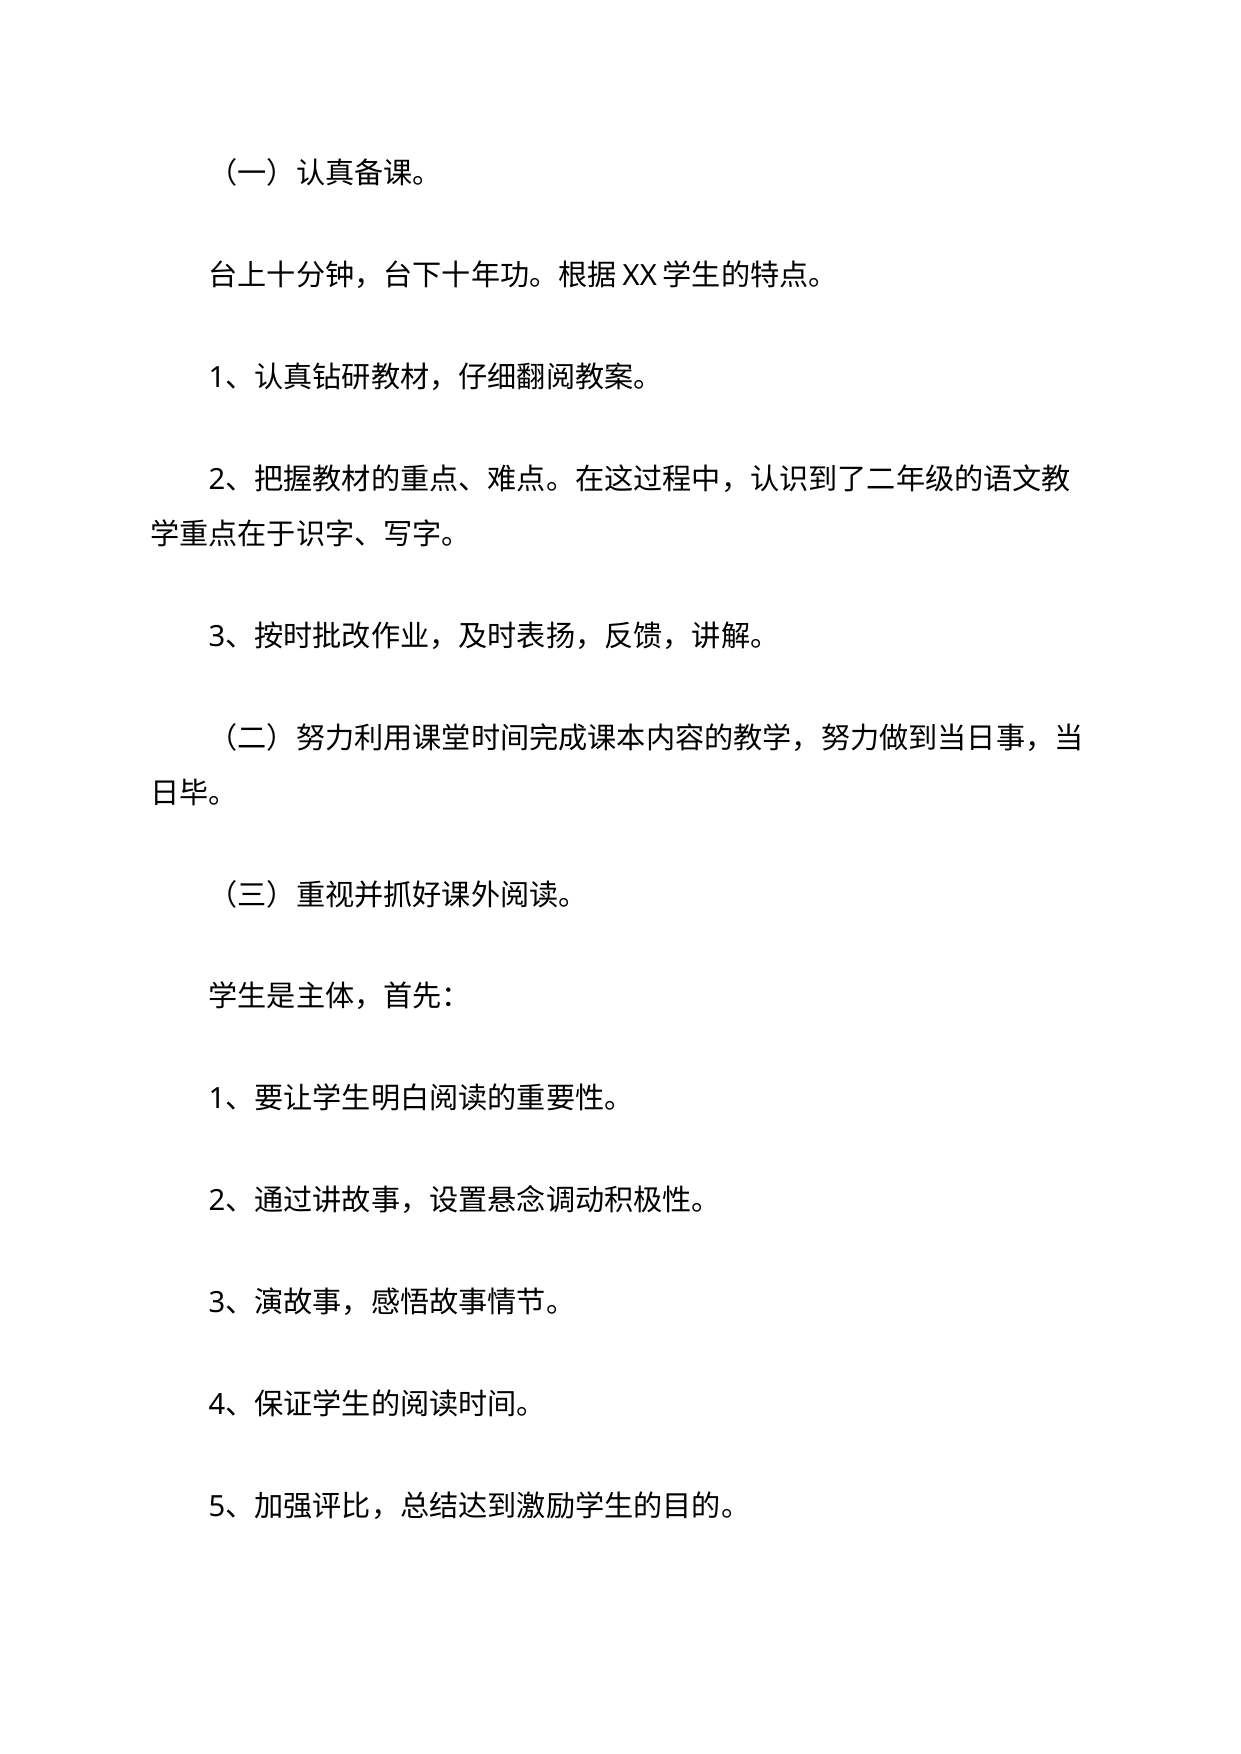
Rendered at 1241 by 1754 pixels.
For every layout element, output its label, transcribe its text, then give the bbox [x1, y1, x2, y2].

text 1、认真钻研教材，仔细翻阅教案。 [150, 354, 1090, 396]
text 3、演故事，感悟故事情节。 [150, 1279, 1090, 1321]
text （三）重视并抓好课外阅读。 [150, 871, 1090, 913]
text （一）认真备课。 [150, 150, 1090, 192]
text 2、把握教材的重点、难点。在这过程中，认识到了二年级的语文教学重点在于识字、写字。 [150, 456, 1090, 553]
text 5、加强评比，总结达到激励学生的目的。 [150, 1483, 1090, 1525]
text 台上十分钟，台下十年功。根据XX学生的特点。 [150, 252, 1090, 294]
text 学生是主体，首先： [150, 973, 1090, 1015]
text 1、要让学生明白阅读的重要性。 [150, 1075, 1090, 1117]
text （二）努力利用课堂时间完成课本内容的教学，努力做到当日事，当日毕。 [150, 714, 1090, 812]
text 4、保证学生的阅读时间。 [150, 1381, 1090, 1423]
text 3、按时批改作业，及时表扬，反馈，讲解。 [150, 612, 1090, 655]
text 2、通过讲故事，设置悬念调动积极性。 [150, 1177, 1090, 1219]
